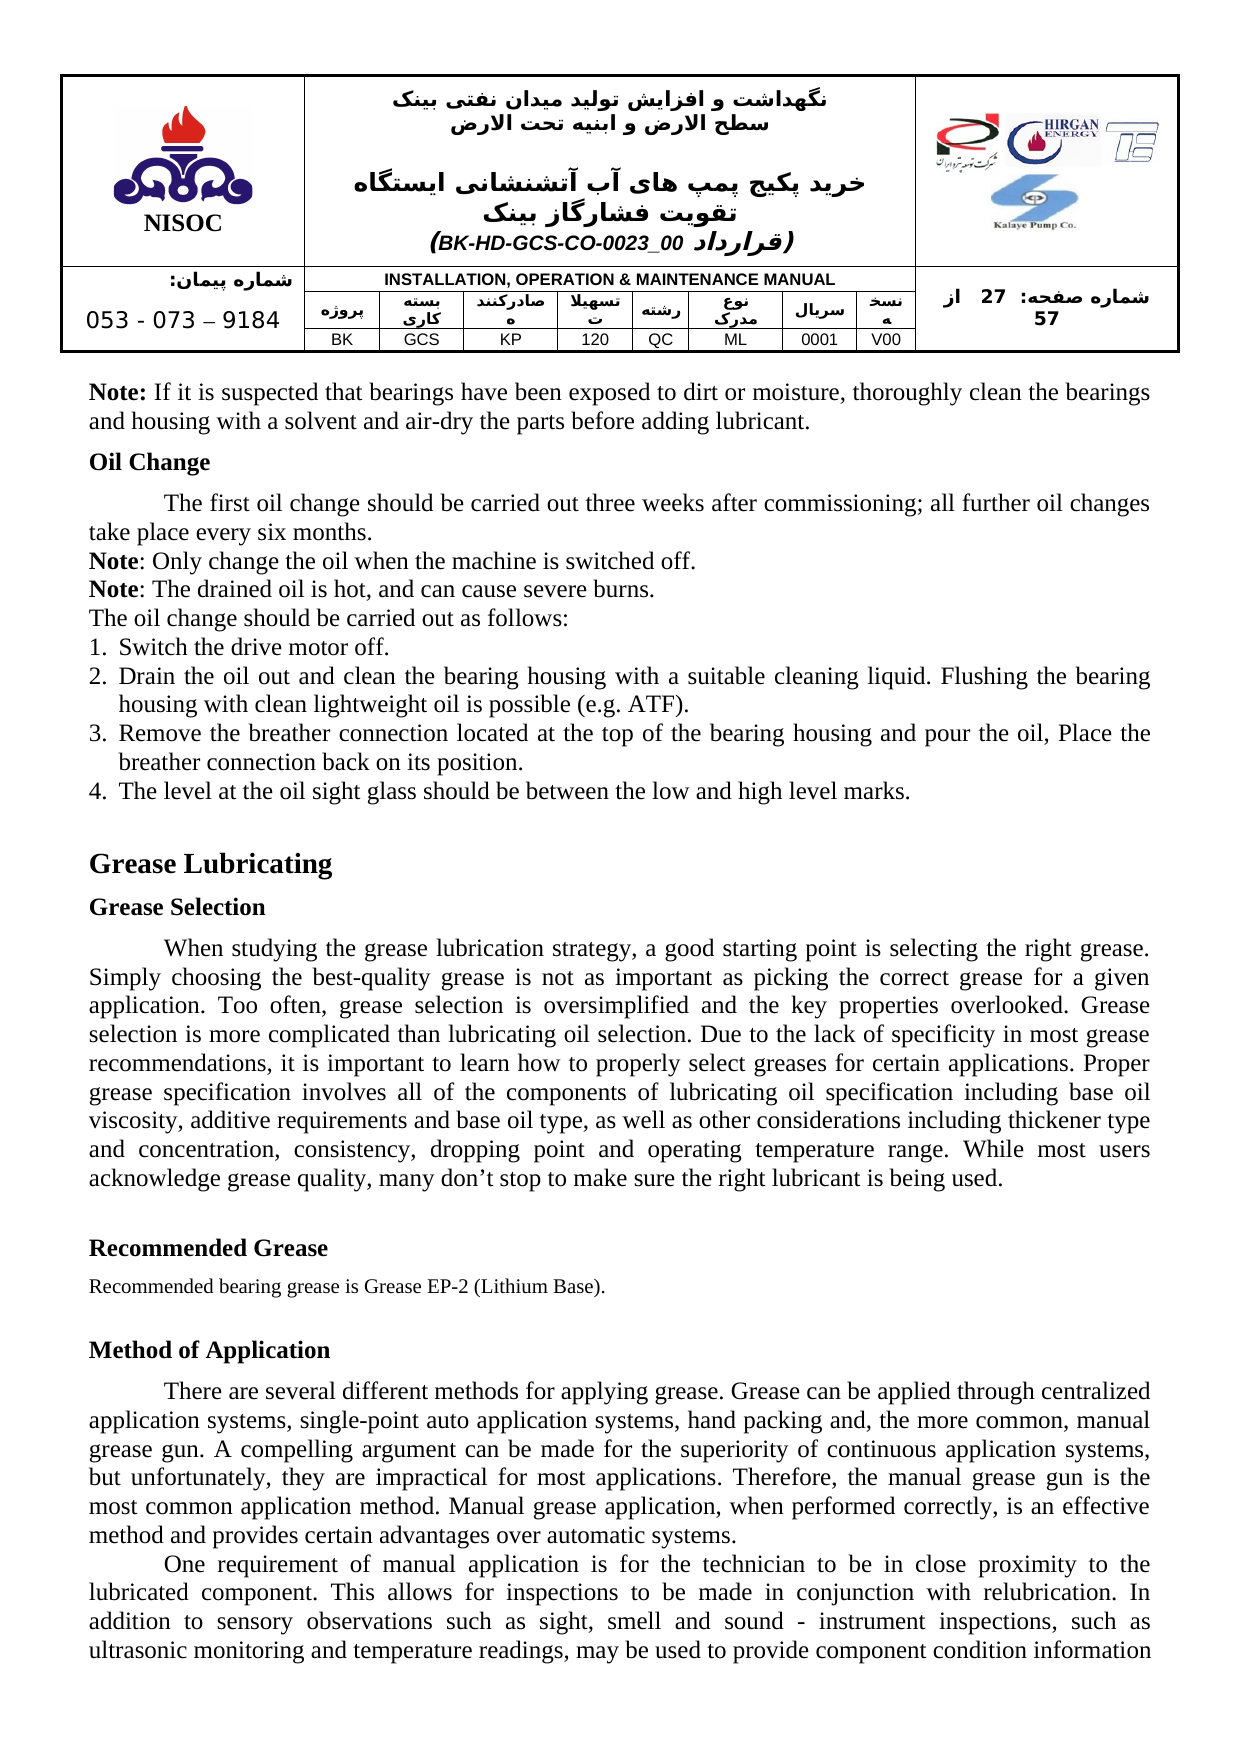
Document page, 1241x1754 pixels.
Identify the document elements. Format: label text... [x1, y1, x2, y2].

list Switch the drive motor off. [89, 632, 1152, 661]
picture [113, 106, 253, 208]
list Method of Application [89, 1335, 1152, 1364]
list Grease Selection [89, 892, 1152, 921]
picture [934, 111, 1160, 232]
list Oil Change [89, 447, 1152, 476]
text There are several different methods for applying grease. Grease can be applied through centralized application systems, single-point auto application systems, hand packing and, the more common, manual grease gun. A compelling argument can be made for the superiority of continuous application systems, but unfortunately, they are impractical for most applications. Therefore, the manual grease gun is the most common application method. Manual grease application, when performed correctly, is an effective method and provides certain advantages over automatic systems. [89, 1376, 1152, 1549]
text The first oil change should be carried out three weeks after commissioning; all further oil changes take place every six months. [89, 488, 1152, 546]
text Recommended bearing grease is Grease EP-2 (Lithium Base). [89, 1274, 1152, 1298]
text Note: Only change the oil when the machine is switched off. [89, 546, 1152, 574]
list Remove the breather connection located at the top of the bearing housing and pour the oil, Place the breather connection back on its position. [89, 718, 1152, 776]
list Drain the oil out and clean the bearing housing with a suitable cleaning liquid. Flushing the bearing housing with clean lightweight oil is possible (e.g. ATF). [89, 661, 1152, 718]
list Grease Lubricating [89, 846, 1152, 879]
text Note: If it is suspected that bearings have been exposed to dirt or moisture, thoroughly clean the bearings and housing with a solvent and air-dry the parts before adding lubricant. [89, 377, 1152, 434]
text The oil change should be carried out as follows: [89, 603, 1152, 632]
text When studying the grease lubrication strategy, a good starting point is selecting the right grease. Simply choosing the best-quality grease is not as important as picking the correct grease for a given application. Too often, grease selection is oversimplified and the key properties overlooked. Grease selection is more complicated than lubricating oil selection. Due to the lack of specificity in most grease recommendations, it is important to learn how to properly select greases for certain applications. Proper grease specification involves all of the components of lubricating oil specification including base oil viscosity, additive requirements and base oil type, as well as other considerations including thickener type and concentration, consistency, dropping point and operating temperature range. While most users acknowledge grease quality, many don’t stop to make sure the right lubricant is being used. [89, 933, 1152, 1192]
text Note: The drained oil is hot, and can cause severe burns. [89, 574, 1152, 603]
list Recommended Grease [89, 1233, 1152, 1262]
list The level at the oil sight glass should be between the low and high level marks. [89, 776, 1152, 804]
